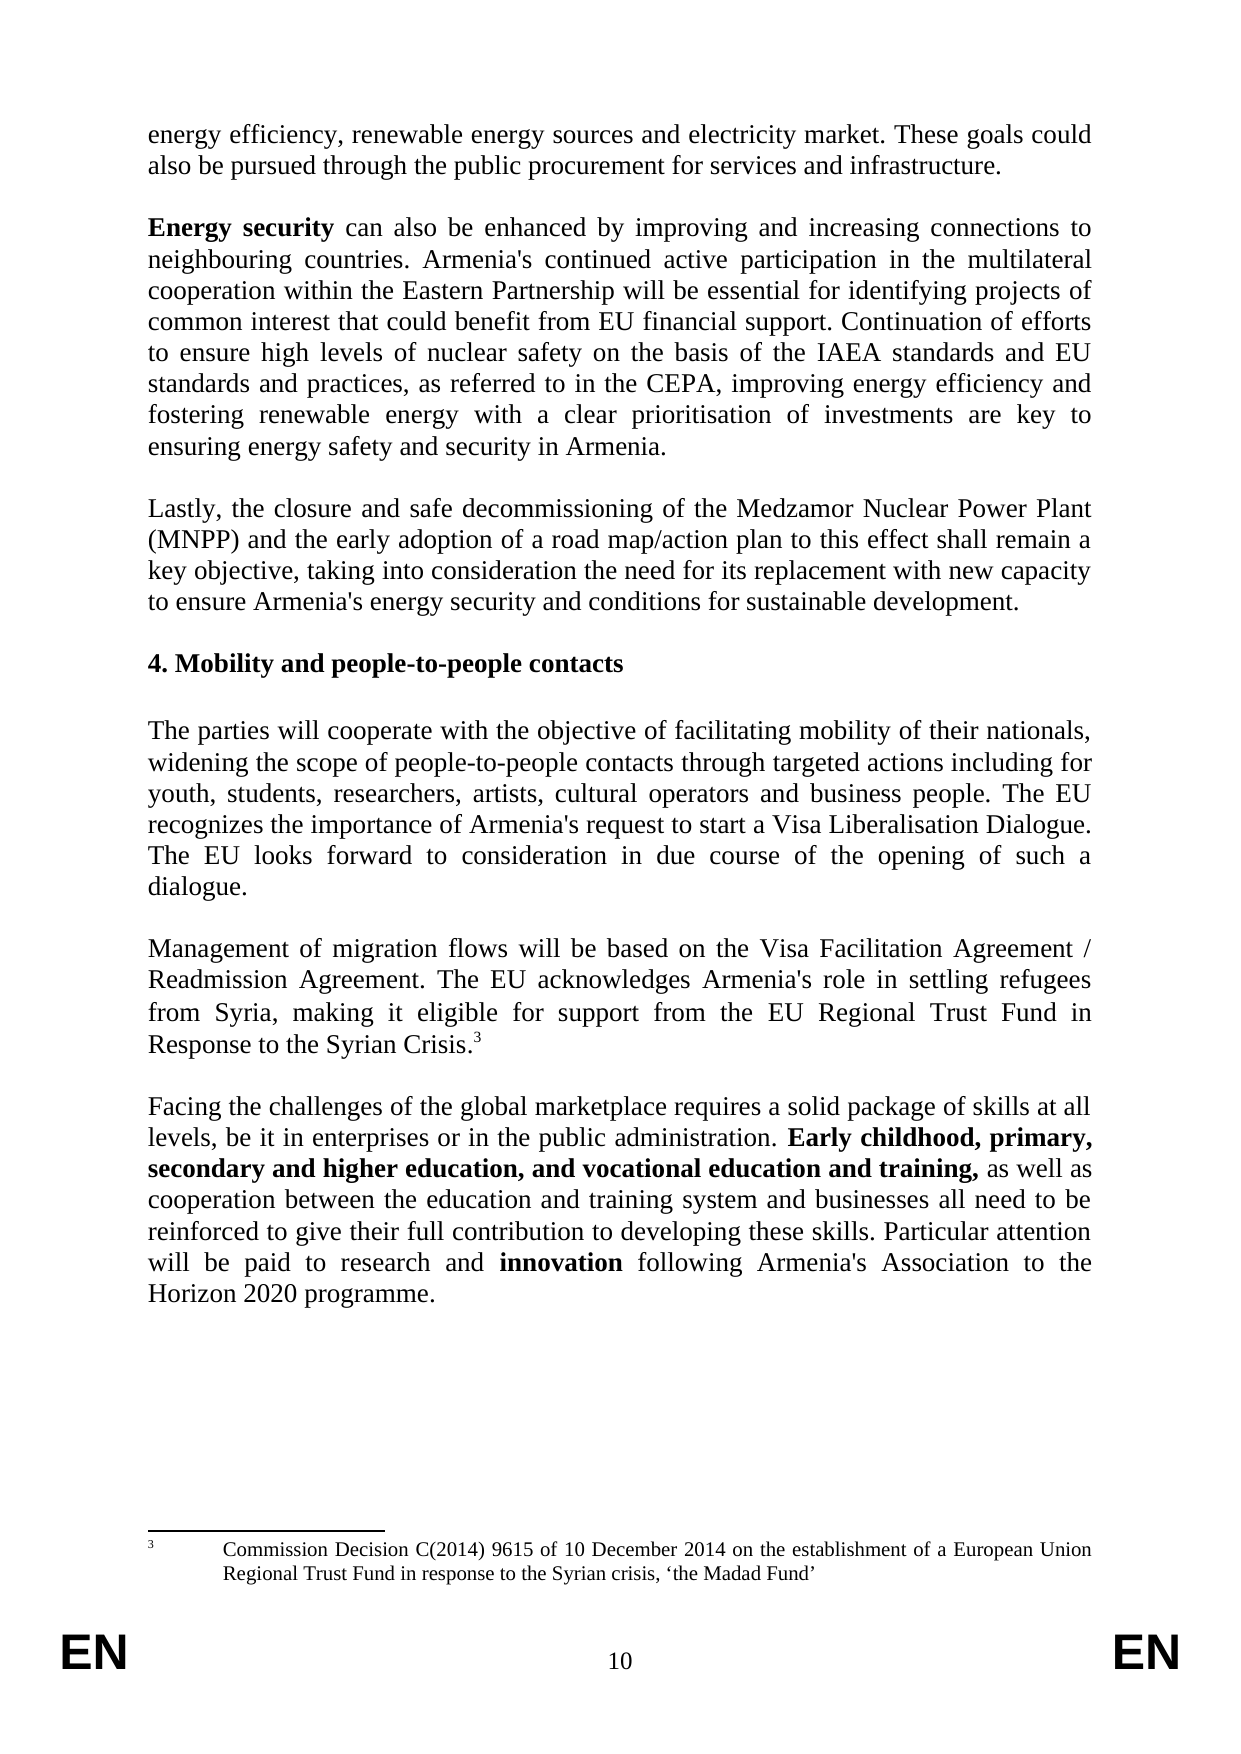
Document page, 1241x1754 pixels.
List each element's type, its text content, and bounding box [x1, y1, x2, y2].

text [148, 118, 1093, 180]
text Facing the challenges of the global marketplace requires a solid package of skills at all levels, be it in enterprises or in the public administration. Early childhood, primary, secondary and higher education, and vocational education and training, as well as cooperation between the education and training system and businesses all need to be reinforced to give their full contribution to developing these skills. Particular attention will be paid to research and innovation following Armenia's Association to the Horizon 2020 programme. [148, 1090, 1093, 1308]
text Management of migration flows will be based on the Visa Facilitation Agreement / Readmission Agreement. The EU acknowledges Armenia's role in settling refugees from Syria, making it eligible for support from the EU Regional Trust Fund in Response to the Syrian Crisis. [148, 932, 1093, 1059]
text The parties will cooperate with the objective of facilitating mobility of their nationals, widening the scope of people-to-people contacts through targeted actions including for youth, students, researchers, artists, cultural operators and business people. The EU recognizes the importance of Armenia's request to start a Visa Liberalisation Dialogue. The EU looks forward to consideration in due course of the opening of such a dialogue. [148, 714, 1093, 901]
text Lastly, the closure and safe decommissioning of the Medzamor Nuclear Power Plant (MNPP) and the early adoption of a road map/action plan to this effect shall remain a key objective, taking into consideration the need for its replacement with new capacity to ensure Armenia's energy security and conditions for sustainable development. [148, 492, 1093, 616]
text Energy security can also be enhanced by improving and increasing connections to neighbouring countries. Armenia's continued active participation in the multilateral cooperation within the Eastern Partnership will be essential for identifying projects of common interest that could benefit from EU financial support. Continuation of efforts to ensure high levels of nuclear safety on the basis of the IAEA standards and EU standards and practices, as referred to in the CEPA, improving energy efficiency and fostering renewable energy with a clear prioritisation of investments are key to ensuring energy safety and security in Armenia. [148, 212, 1093, 461]
text 4. Mobility and people-to-people contacts [148, 648, 1093, 679]
